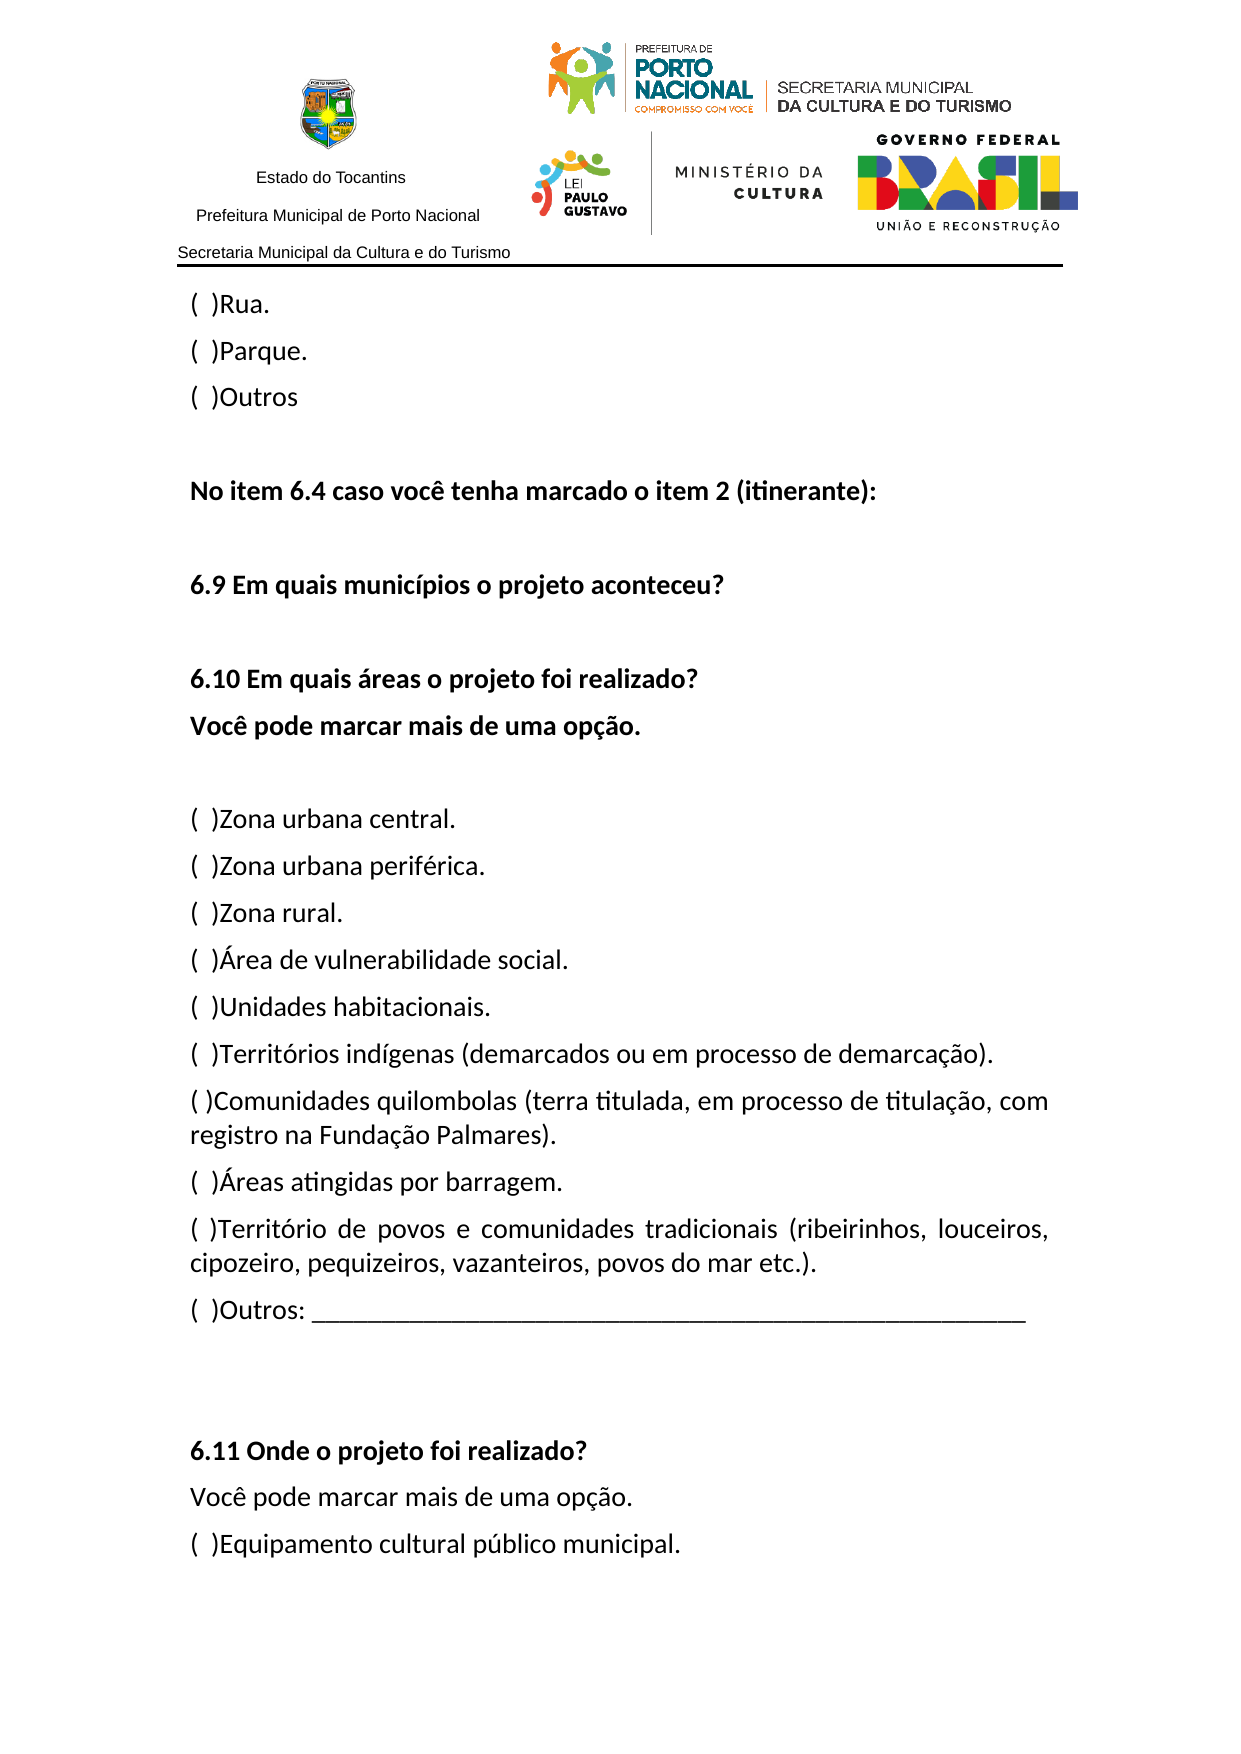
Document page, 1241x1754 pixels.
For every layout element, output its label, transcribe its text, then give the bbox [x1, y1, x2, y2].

text ( )Zona urbana periférica. [190, 848, 1051, 883]
picture [296, 73, 358, 150]
text ( )Território de povos e comunidades tradicionais (ribeirinhos, louceiros, cipozeiro, pequizeiros, vazanteiros, povos do mar etc.). [190, 1211, 1051, 1279]
text 6.9 Em quais municípios o projeto aconteceu? [190, 567, 1051, 601]
text ( )Área de vulnerabilidade social. [190, 942, 1051, 976]
text No item 6.4 caso você tenha marcado o item 2 (itinerante): [190, 473, 1051, 508]
text ( )Territórios indígenas (demarcados ou em processo de demarcação). [190, 1036, 1051, 1070]
picture [507, 42, 1108, 252]
text ( )Parque. [190, 333, 1051, 367]
text ( )Outros: ___________________________________________________ [190, 1292, 1051, 1326]
text ( )Áreas atingidas por barragem. [190, 1164, 1051, 1198]
text ( )Equipamento cultural público municipal. [190, 1526, 1051, 1561]
text 6.11 Onde o projeto foi realizado? [190, 1433, 1051, 1467]
text ( )Comunidades quilombolas (terra titulada, em processo de titulação, com registro na Fundação Palmares). [190, 1083, 1051, 1151]
text ( )Unidades habitacionais. [190, 989, 1051, 1023]
text ( )Outros [190, 379, 1051, 414]
text ( )Rua. [190, 286, 1051, 320]
text Você pode marcar mais de uma opção. [190, 1479, 1051, 1514]
text 6.10 Em quais áreas o projeto foi realizado? [190, 661, 1051, 695]
text Você pode marcar mais de uma opção. [190, 708, 1051, 742]
text ( )Zona rural. [190, 895, 1051, 929]
text ( )Zona urbana central. [190, 801, 1051, 836]
